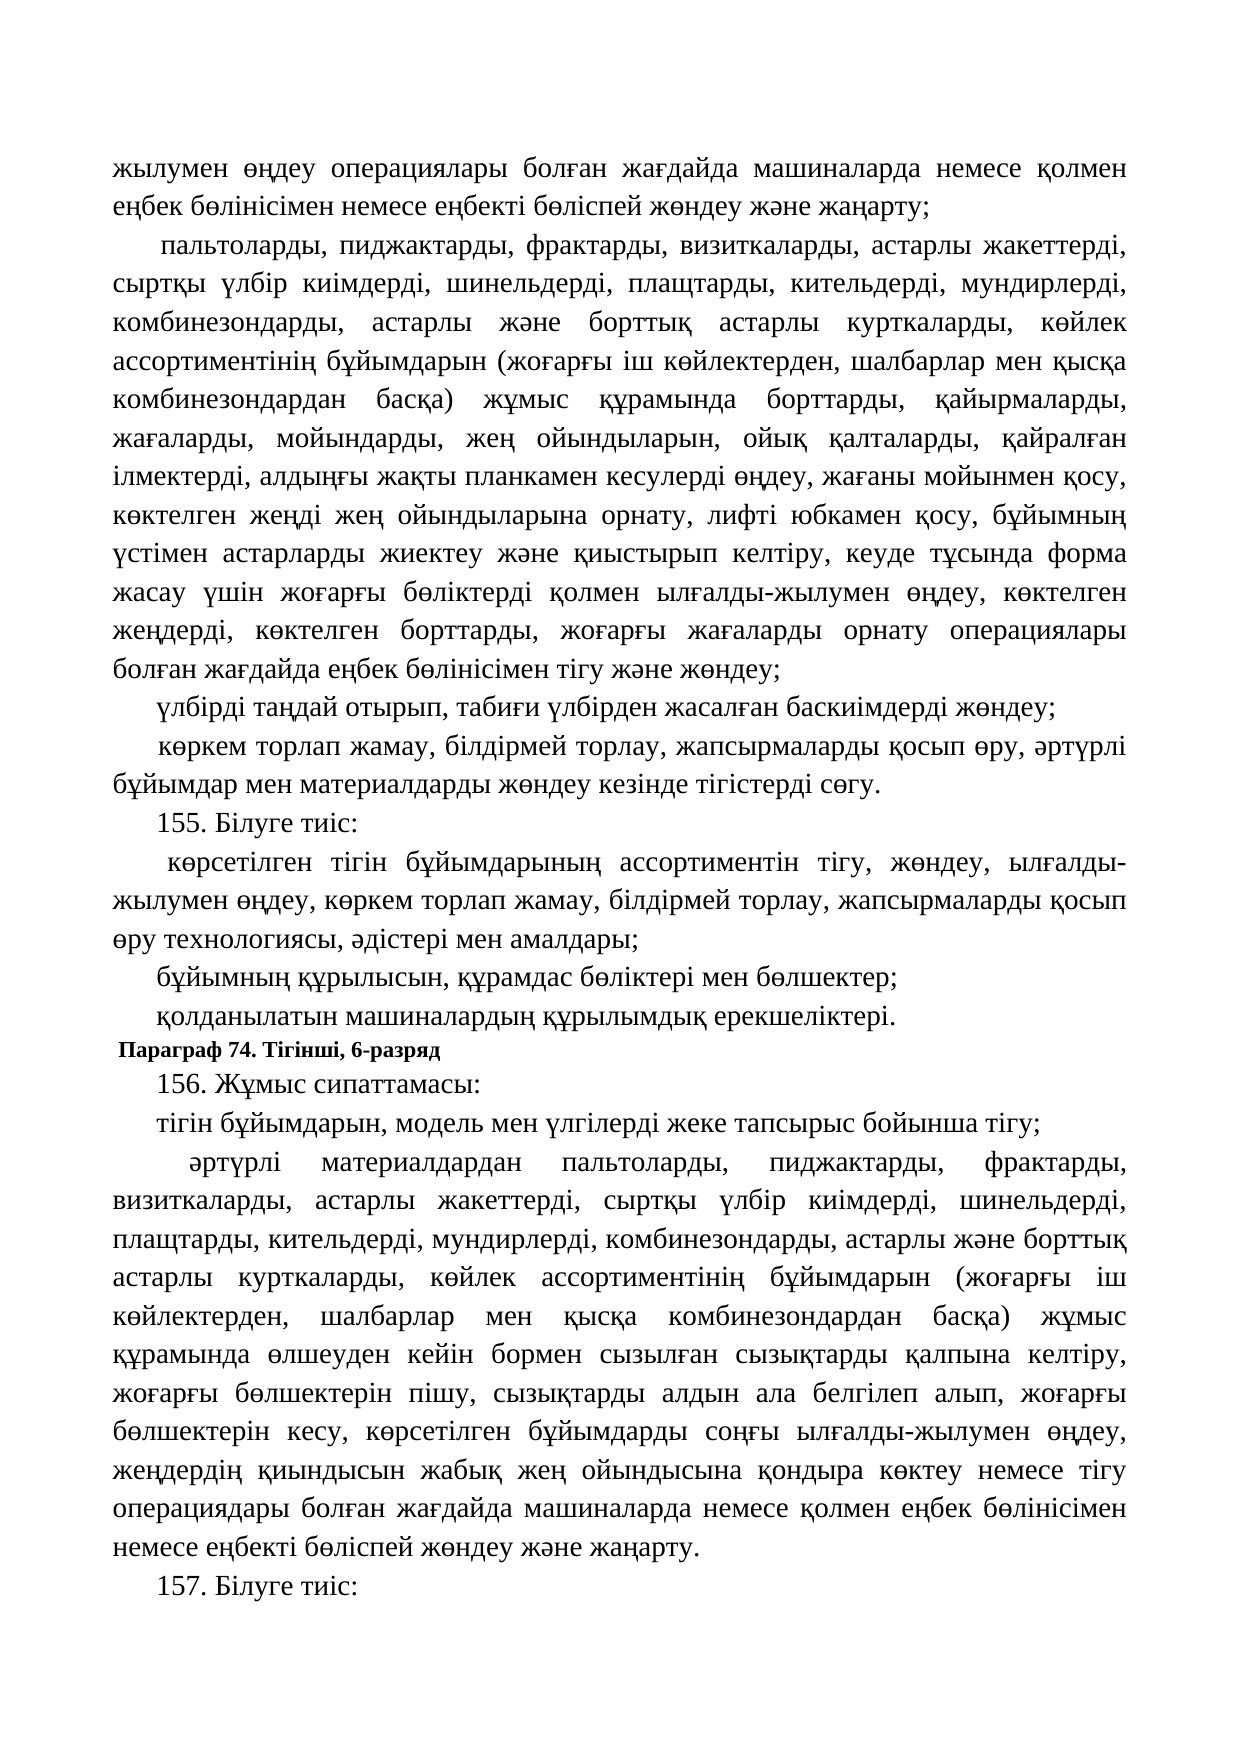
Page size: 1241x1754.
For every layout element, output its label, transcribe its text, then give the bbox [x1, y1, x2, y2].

text көрсетілген тігін бұйымдарының ассортиментін тігу, жөндеу, ылғалды-жылумен өңдеу, көркем торлап жамау, білдірмей торлау, жапсырмаларды қосып өру технологиясы, әдістері мен амалдары; [112, 844, 1128, 954]
text Параграф 74. Тігінші, 6-разряд [112, 1036, 1128, 1063]
text үлбірді таңдай отырып, табиғи үлбірден жасалған баскиімдерді жөндеу; [112, 689, 1128, 723]
text әртүрлі материалдардан пальтоларды, пиджактарды, фрактарды, визиткаларды, астарлы жакеттерді, сыртқы үлбір киімдерді, шинельдерді, плащтарды, кительдерді, мундирлерді, комбинезондарды, астарлы және борттық астарлы курткаларды, көйлек ассортиментінің бұйымдарын (жоғарғы іш көйлектерден, шалбарлар мен қысқа комбинезондардан басқа) жұмыс құрамында өлшеуден кейін бормен сызылған сызықтарды қалпына келтіру, жоғарғы бөлшектерін пішу, сызықтарды алдын ала белгілеп алып, жоғарғы бөлшектерін кесу, көрсетілген бұйымдарды соңғы ылғалды-жылумен өңдеу, жеңдердің қиындысын жабық жең ойындысына қондыра көктеу немесе тігу операциядары болған жағдайда машиналарда немесе қолмен еңбек бөлінісімен немесе еңбекті бөліспей жөндеу және жаңарту. [112, 1144, 1128, 1563]
text пальтоларды, пиджактарды, фрактарды, визиткаларды, астарлы жакеттерді, сыртқы үлбір киімдерді, шинельдерді, плащтарды, кительдерді, мундирлерді, комбинезондарды, астарлы және борттық астарлы курткаларды, көйлек ассортиментінің бұйымдарын (жоғарғы іш көйлектерден, шалбарлар мен қысқа комбинезондардан басқа) жұмыс құрамында борттарды, қайырмаларды, жағаларды, мойындарды, жең ойындыларын, ойық қалталарды, қайралған ілмектерді, алдыңғы жақты планкамен кесулерді өңдеу, жағаны мойынмен қосу, көктелген жеңді жең ойындыларына орнату, лифті юбкамен қосу, бұйымның үстімен астарларды жиектеу және қиыстырып келтіру, кеуде тұсында форма жасау үшін жоғарғы бөліктерді қолмен ылғалды-жылумен өңдеу, көктелген жеңдерді, көктелген борттарды, жоғарғы жағаларды орнату операциялары болған жағдайда еңбек бөлінісімен тігу және жөндеу; [112, 227, 1128, 684]
text тігін бұйымдарын, модель мен үлгілерді жеке тапсырыс бойынша тігу; [112, 1105, 1128, 1139]
text қолданылатын машиналардың құрылымдық ерекшеліктері. [112, 998, 1128, 1031]
text көркем торлап жамау, білдірмей торлау, жапсырмаларды қосып өру, әртүрлі бұйымдар мен материалдарды жөндеу кезінде тігістерді сөгу. [112, 728, 1128, 800]
text 156. Жұмыс сипаттамасы: [112, 1067, 1128, 1100]
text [112, 150, 1128, 222]
text 157. Білуге тиіс: [112, 1568, 1128, 1601]
text бұйымның құрылысын, құрамдас бөліктері мен бөлшектер; [112, 959, 1128, 993]
text 155. Білуге тиіс: [112, 805, 1128, 839]
